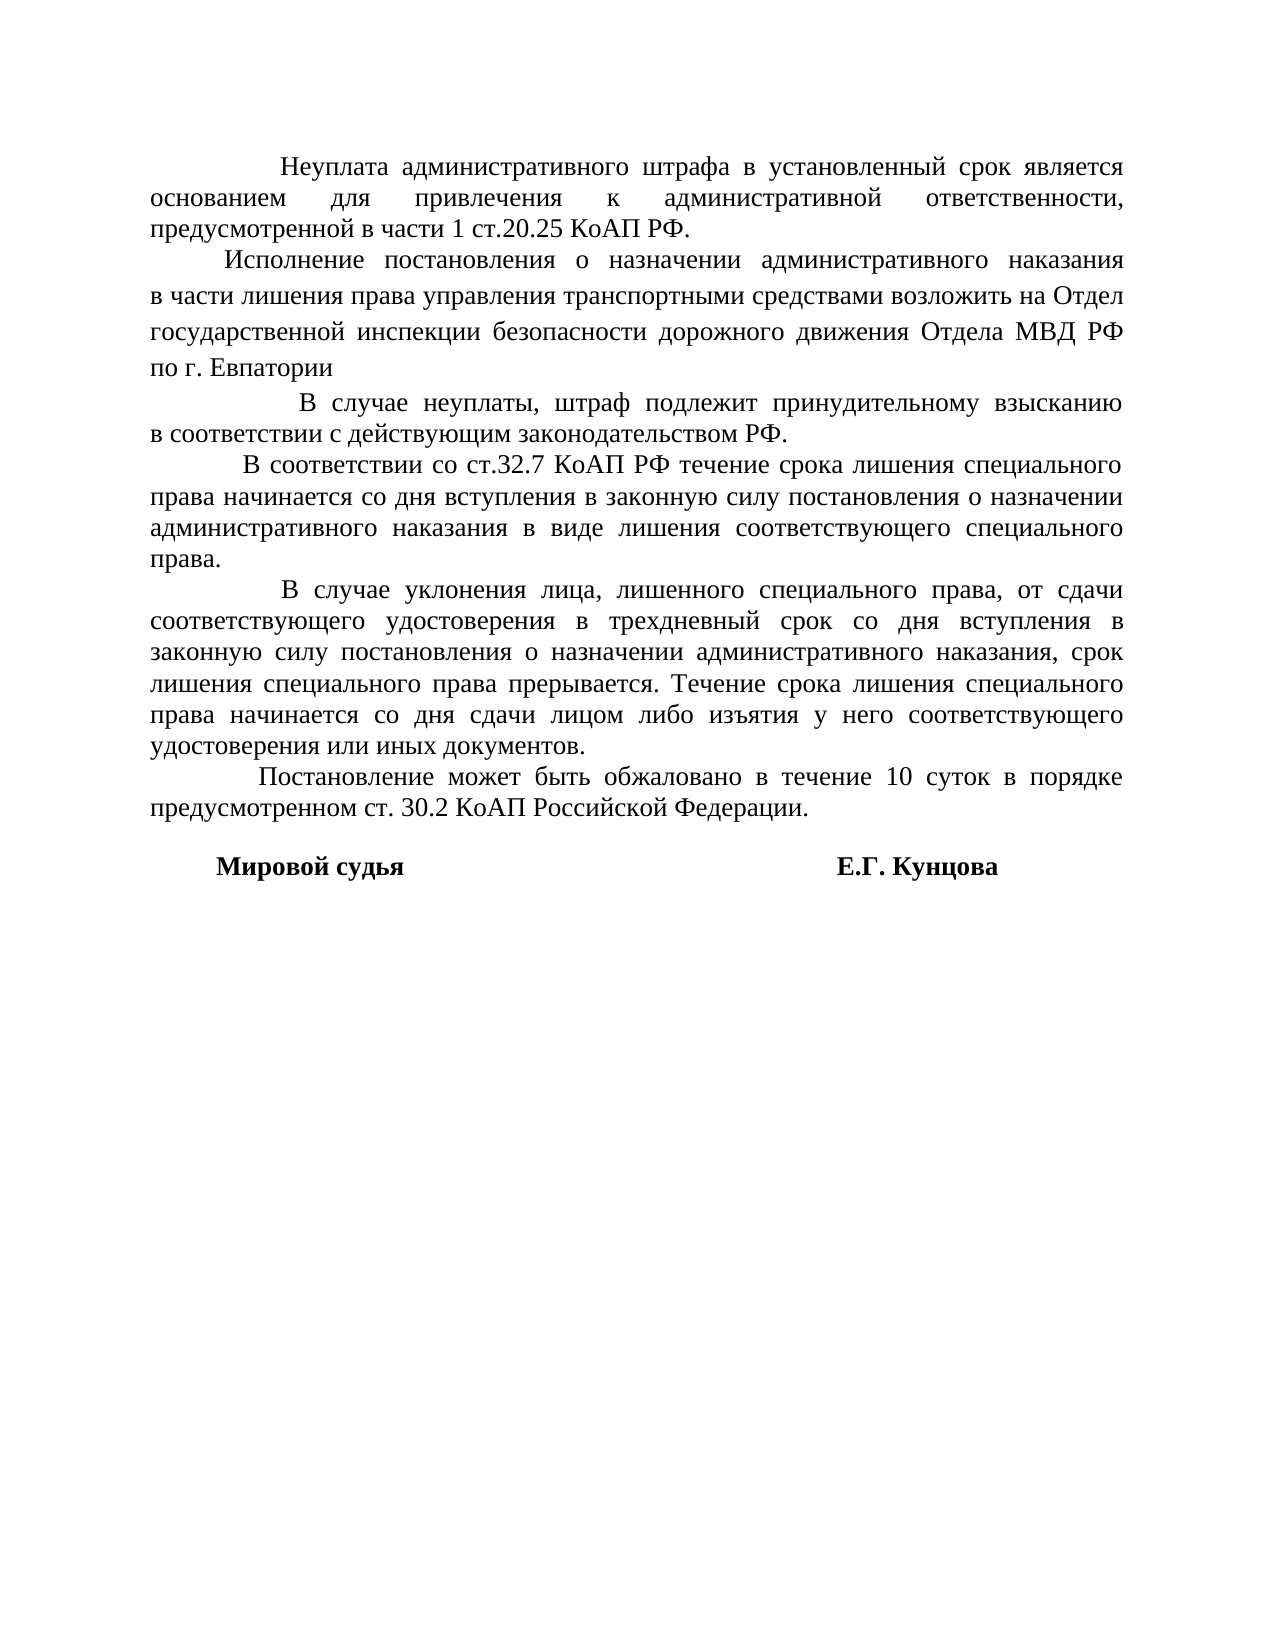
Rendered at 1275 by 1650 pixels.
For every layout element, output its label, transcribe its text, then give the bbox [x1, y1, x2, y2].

text Исполнение постановления о назначении административного наказания в части лишения права управления транспортными средствами возложить на Отдел государственной инспекции безопасности дорожного движения Отдела МВД РФ по г. Евпатории [150, 243, 1125, 382]
text В соответствии со ст.32.7 КоАП РФ течение срока лишения специального права начинается со дня вступления в законную силу постановления о назначении административного наказания в виде лишения соответствующего специального права. [150, 449, 1125, 573]
text Постановление может быть обжаловано в течение 10 суток в порядке предусмотренном ст. 30.2 КоАП Российской Федерации. [150, 760, 1125, 822]
text Неуплата административного штрафа в установленный срок является основанием для привлечения к административной ответственности, предусмотренной в части 1 ст.20.25 КоАП РФ. [150, 150, 1125, 243]
text В случае уклонения лица, лишенного специального права, от сдачи соответствующего удостоверения в трехдневный срок со дня вступления в законную силу постановления о назначении административного наказания, срок лишения специального права прерывается. Течение срока лишения специального права начинается со дня сдачи лицом либо изъятия у него соответствующего удостоверения или иных документов. [150, 573, 1125, 760]
text Мировой судья Е.Г. Кунцова [209, 850, 1125, 882]
text В случае неуплаты, штраф подлежит принудительному взысканию в соответствии с действующим законодательством РФ. [150, 386, 1125, 449]
